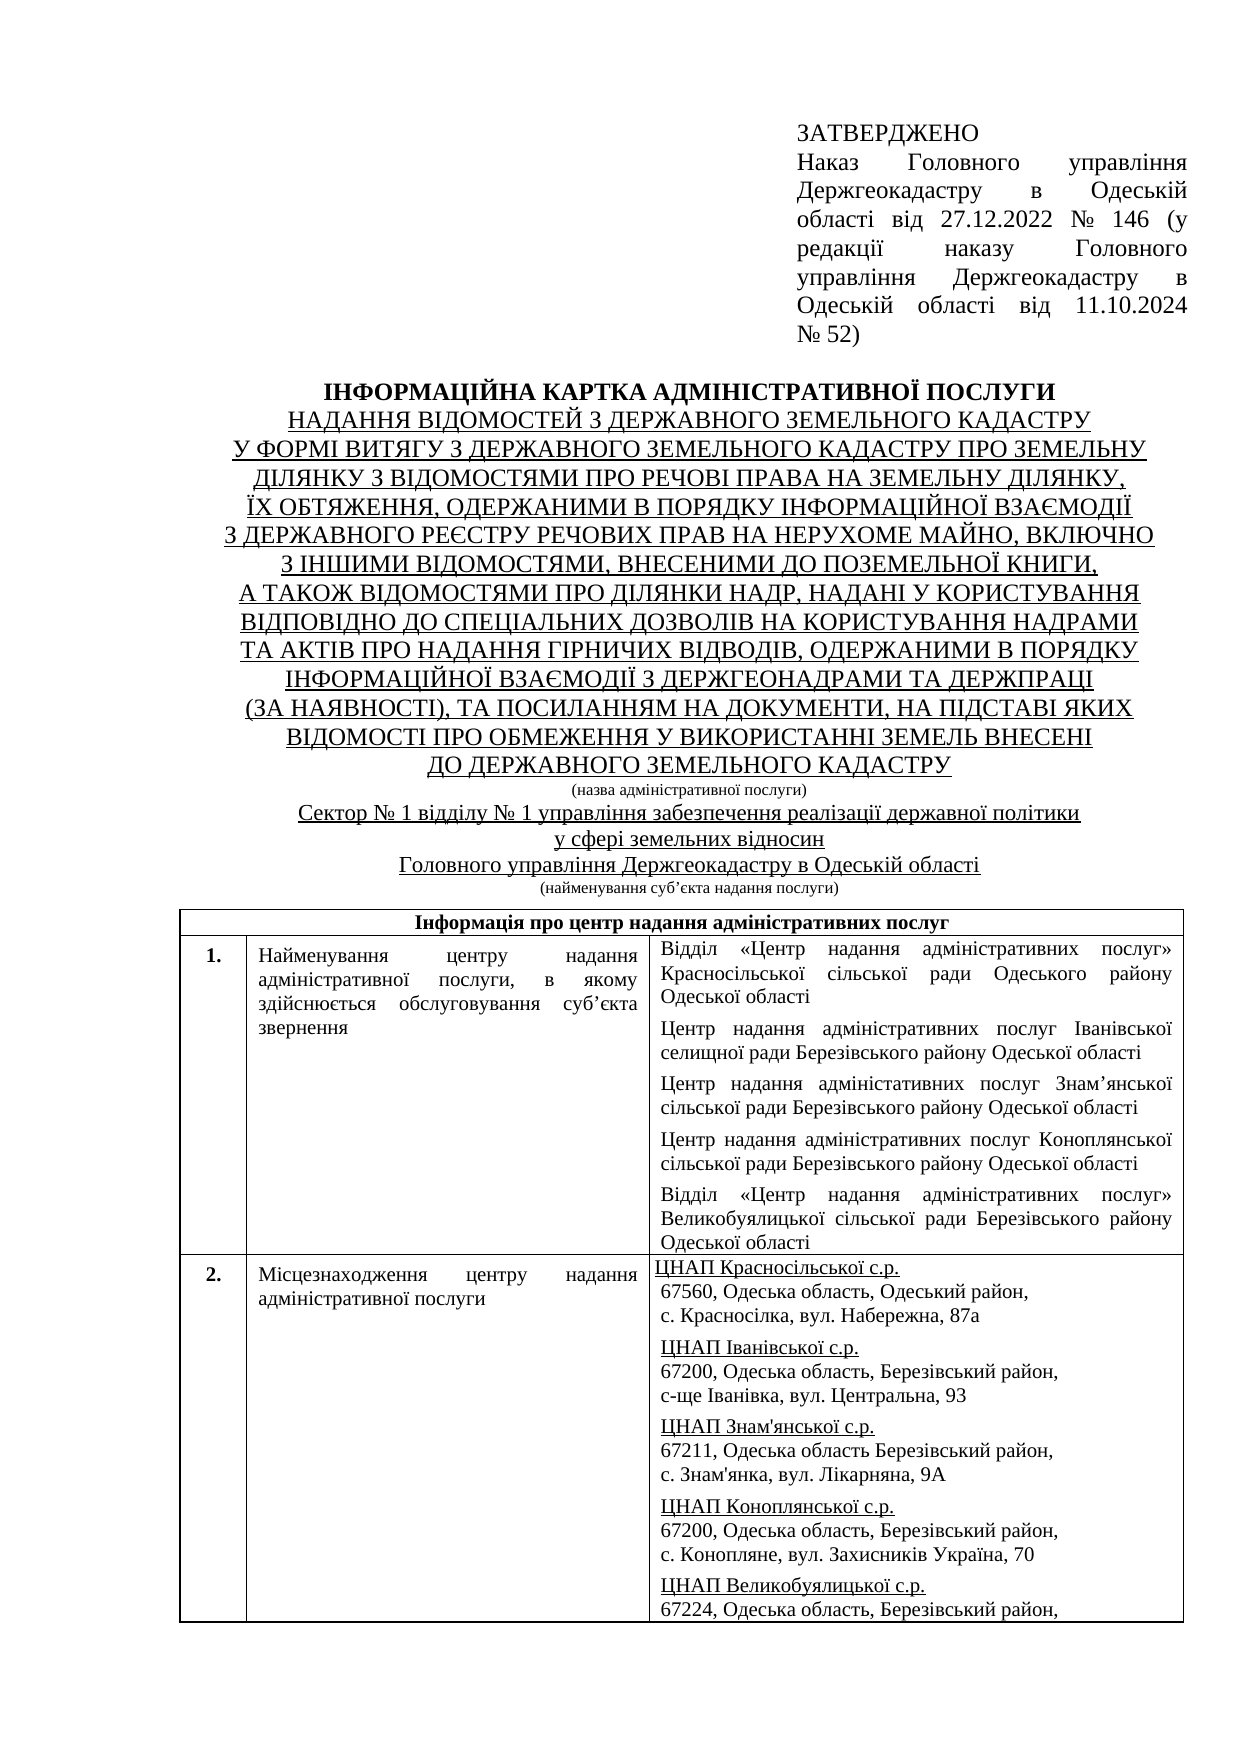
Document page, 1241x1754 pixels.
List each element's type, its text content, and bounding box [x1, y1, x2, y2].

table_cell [650, 1255, 1183, 1621]
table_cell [247, 1255, 649, 1621]
table_cell Інформація про центр надання адміністративних послуг [181, 910, 1183, 935]
table_cell 2. [181, 1255, 246, 1621]
table_cell Найменування центру надання адміністративної послуги, в якому здійснюється обслуговування суб’єкта звернення [247, 936, 649, 1254]
table_cell Відділ «Центр надання адміністративних послуг» Красносільської сільської ради Одеського району Одеської області Центр надання адміністративних послуг Іванівської селищної ради Березівського району Одеської області Центр надання адміністативних послуг Знам’янської сільської ради Березівського району Одеської області Центр надання адміністративних послуг Коноплянської сільської ради Березівського району Одеської області Відділ «Центр надання адміністративних послуг» Великобуялицької сільської ради Березівського району Одеської області [650, 936, 1183, 1254]
table_cell ІНФОРМАЦІЙНА КАРТКА АДМІНІСТРАТИВНОЇ ПОСЛУГИ НАДАННЯ ВІДОМОСТЕЙ З ДЕРЖАВНОГО ЗЕМЕЛЬНОГО КАДАСТРУ У ФОРМІ ВИТЯГу З ДЕРЖАВНОГО ЗЕМЕЛЬНОГО КАДАСТРУ ПРО ЗЕМЕЛЬНУ ДІЛЯНКУ з відомостями про речові права на земельну ділянку, їх обтяження, одержаними в порядку інформаційної взаємодії з Державного реєстру речових прав на нерухоме майно, включно з іншими відомостями, внесеними до Поземельної книги, а також відомостями про ділянки надр, надані у користування відповідно до спеціальних дозволів на користування надрами та актів про надання гірничих відводів, одержаними в порядку інформаційної взаємодії з Держгеонадрами та Держпраці (за наявності), та посиланням на документи, на підставі яких відомості про обмеження у використанні земель внесені до Державного земельного кадастру [180, 348, 1199, 779]
table_cell (назва адміністративної послуги) Сектор № 1 відділу № 1 управління забезпечення реалізації державної політики у сфері земельних відносин Головного управління Держгеокадастру в Одеській області (найменування суб’єкта надання послуги) [180, 779, 1199, 909]
table_header ЗАТВЕРДЖЕНО Наказ Головного управління Держгеокадастру в Одеській області від 27.12.2022 № 146 (у редакції наказу Головного управління Держгеокадастру в Одеській області від 11.10.2024 № 52) [180, 118, 1199, 348]
table_cell 1. [181, 936, 246, 1254]
